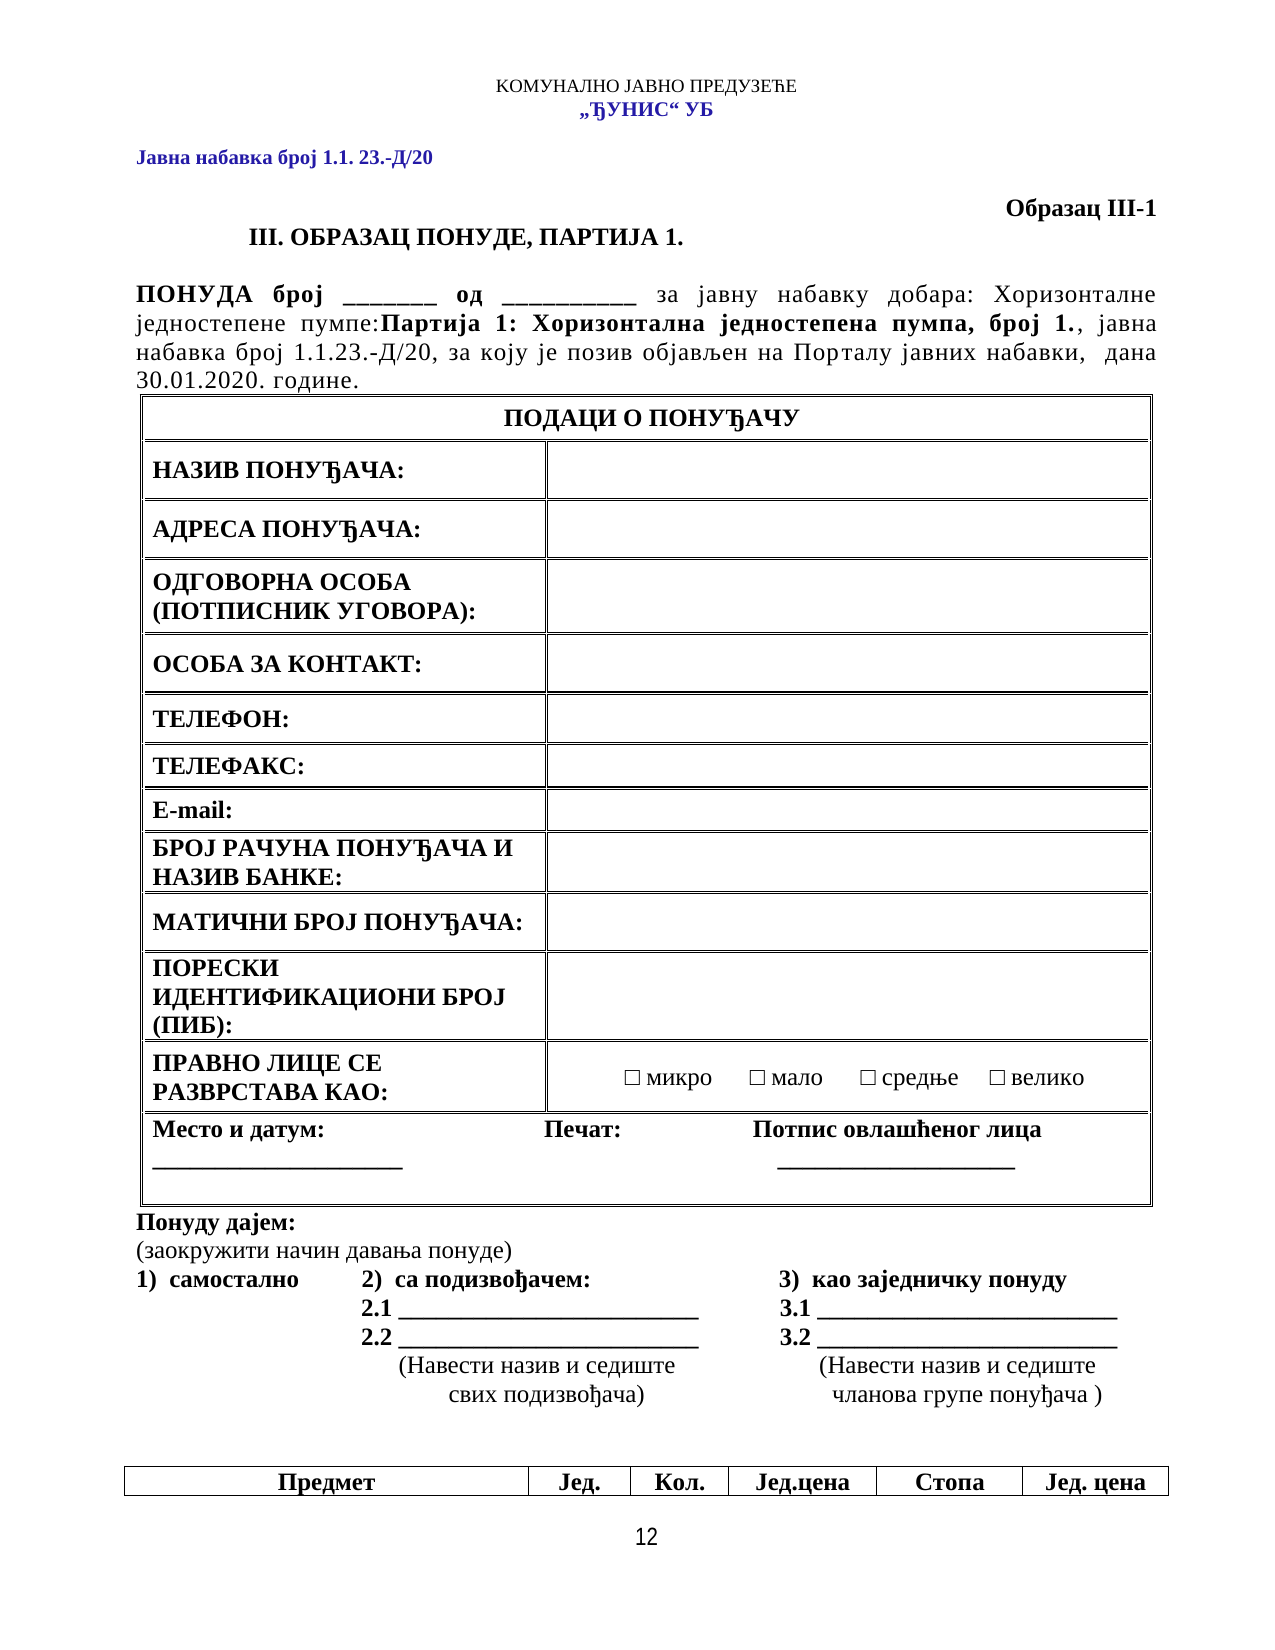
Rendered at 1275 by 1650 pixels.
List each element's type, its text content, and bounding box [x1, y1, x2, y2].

table_cell АДРЕСА ПОНУЂАЧА: [143, 498, 545, 557]
table_cell [546, 632, 1152, 691]
table_cell [548, 950, 1150, 1039]
table_cell БРОЈ РАЧУНА ПОНУЂАЧА И НАЗИВ БАНКЕ: [141, 830, 546, 891]
table_cell ПРАВНО ЛИЦЕ СЕ РАЗВРСТАВА КАО: [141, 1039, 546, 1111]
table_cell [548, 742, 1150, 786]
text свих подизвођача) чланова групе понуђача ) [173, 1379, 1157, 1408]
table_cell ОДГОВОРНА ОСОБА (ПОТПИСНИК УГОВОРА): [143, 557, 545, 632]
table_cell [548, 557, 1150, 632]
text ПОНУДА број _______ од __________ за јавну набавку добара: Хоризонталне једностепене пумпе:Партија 1: Хоризонтална једностепена пумпа, број 1., јавна набавка број 1.1.23.-Д/20, за коју је позив објављен на Порталу јавних набавки, дана 30.01.2020. године. [136, 279, 1157, 394]
table_header Кол. [631, 1467, 728, 1495]
text 2.2 ________________________ 3.2 ________________________ [136, 1322, 1157, 1351]
text 2.1 ________________________ 3.1 ________________________ [136, 1293, 1157, 1322]
text Понуду дајем: [136, 1207, 1168, 1236]
table_cell ОСОБА ЗА КОНТАКТ: [141, 632, 546, 691]
table_header Стопа пдв-а [877, 1467, 1022, 1495]
text Образац III-1 [248, 193, 1157, 222]
table_cell [546, 830, 1152, 891]
table_cell [548, 891, 1150, 950]
table_cell [548, 691, 1150, 742]
table_cell [548, 498, 1150, 557]
table_cell Место и датум: Печат: Потпис овлашћеног лица ____________________ ___________________ [141, 1111, 1152, 1204]
table_header Јед. цена са пдв-ом [1023, 1467, 1168, 1495]
table_cell ПОРЕСКИ ИДЕНТИФИКАЦИОНИ БРОЈ (ПИБ): [143, 950, 545, 1039]
table_cell МАТИЧНИ БРОЈ ПОНУЂАЧА: [143, 891, 545, 950]
table_cell НАЗИВ ПОНУЂАЧА: [143, 439, 545, 497]
text 1) самостално 2) са подизвођачем: 3) као заједничку понуду [136, 1264, 1157, 1293]
table_header Јед. мере [529, 1467, 630, 1495]
table_cell □ микро □ мало □ средње □ велико [546, 1039, 1152, 1111]
table_cell [548, 786, 1150, 830]
table_header Јед.цена без пдв-а [729, 1467, 876, 1495]
table_cell Е-mail: [143, 786, 545, 830]
table_cell [548, 439, 1150, 497]
text (Навести назив и седиште (Навести назив и седиште [173, 1351, 1157, 1379]
table_header ПОДАЦИ О ПОНУЂАЧУ [143, 397, 1150, 438]
table_cell ТЕЛЕФАКС: [143, 742, 545, 786]
text III. ОБРАЗАЦ ПОНУДЕ, ПАРТИЈА 1. [248, 222, 1157, 250]
table_cell ТЕЛЕФОН: [143, 691, 545, 742]
text (заокружити начин давања понуде) [136, 1236, 1168, 1264]
table_header Предмет [125, 1467, 528, 1495]
